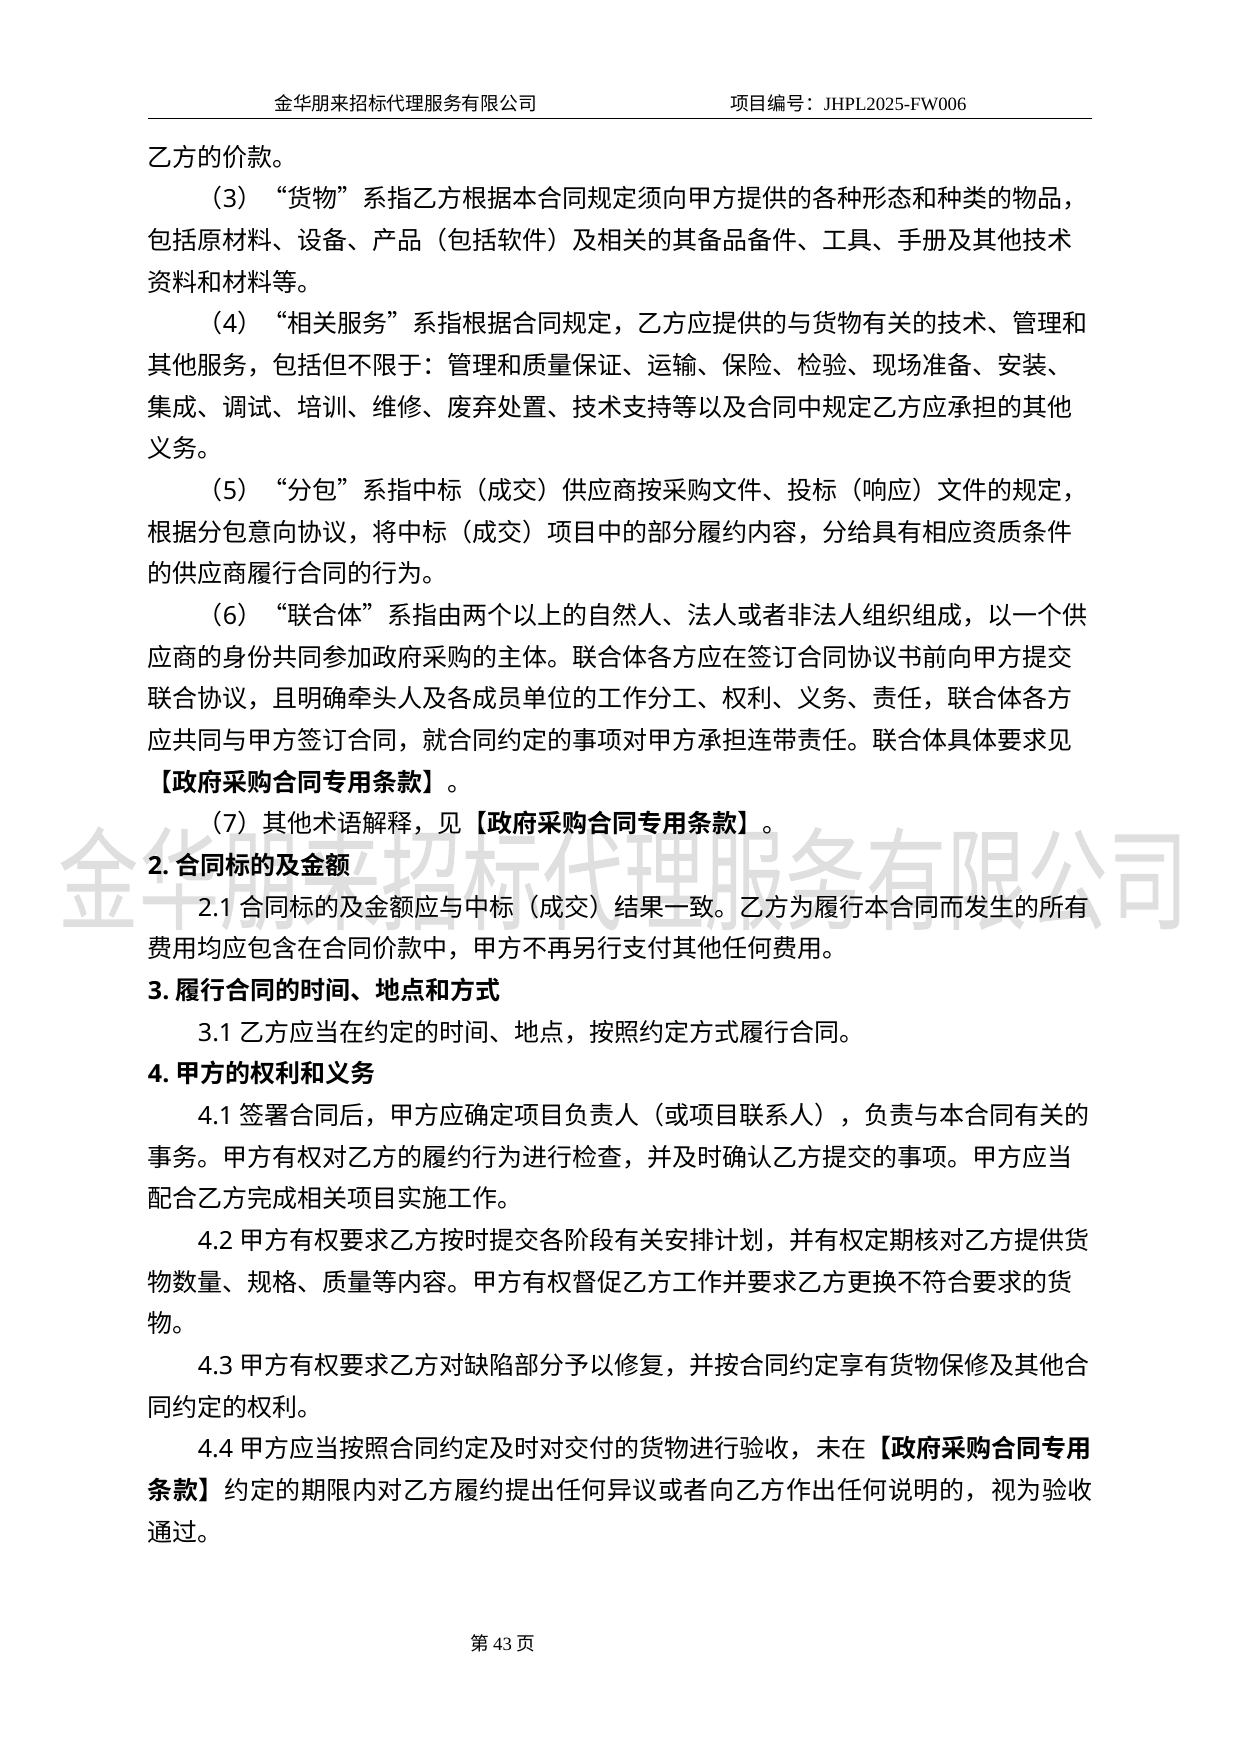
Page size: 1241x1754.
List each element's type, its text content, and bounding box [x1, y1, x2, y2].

text （3）“货物”系指乙方根据本合同规定须向甲方提供的各种形态和种类的物品，包括原材料、设备、产品（包括软件）及相关的其备品备件、工具、手册及其他技术资料和材料等。 [148, 174, 1092, 299]
text 3. 履行合同的时间、地点和方式 [148, 966, 1092, 1008]
text （5）“分包”系指中标（成交）供应商按采购文件、投标（响应）文件的规定，根据分包意向协议，将中标（成交）项目中的部分履约内容，分给具有相应资质条件的供应商履行合同的行为。 [148, 466, 1092, 591]
text （4）“相关服务”系指根据合同规定，乙方应提供的与货物有关的技术、管理和其他服务，包括但不限于：管理和质量保证、运输、保险、检验、现场准备、安装、集成、调试、培训、维修、废弃处置、技术支持等以及合同中规定乙方应承担的其他义务。 [148, 299, 1092, 466]
text （6）“联合体”系指由两个以上的自然人、法人或者非法人组织组成，以一个供应商的身份共同参加政府采购的主体。联合体各方应在签订合同协议书前向甲方提交联合协议，且明确牵头人及各成员单位的工作分工、权利、义务、责任，联合体各方应共同与甲方签订合同，就合同约定的事项对甲方承担连带责任。联合体具体要求见【政府采购合同专用条款】。 [148, 591, 1092, 799]
text 4.4 甲方应当按照合同约定及时对交付的货物进行验收，未在【政府采购合同专用条款】约定的期限内对乙方履约提出任何异议或者向乙方作出任何说明的，视为验收通过。 [148, 1424, 1092, 1549]
list 合同标的及金额 [148, 841, 1092, 883]
text （7）其他术语解释，见【政府采购合同专用条款】。 [148, 799, 1092, 841]
text 4. 甲方的权利和义务 [148, 1049, 1092, 1091]
text 4.3 甲方有权要求乙方对缺陷部分予以修复，并按合同约定享有货物保修及其他合同约定的权利。 [148, 1341, 1092, 1424]
text 4.2 甲方有权要求乙方按时提交各阶段有关安排计划，并有权定期核对乙方提供货物数量、规格、质量等内容。甲方有权督促乙方工作并要求乙方更换不符合要求的货物。 [148, 1216, 1092, 1341]
text 3.1 乙方应当在约定的时间、地点，按照约定方式履行合同。 [148, 1008, 1092, 1049]
text 4.1 签署合同后，甲方应确定项目负责人（或项目联系人），负责与本合同有关的事务。甲方有权对乙方的履约行为进行检查，并及时确认乙方提交的事项。甲方应当配合乙方完成相关项目实施工作。 [148, 1091, 1092, 1216]
text 2.1 合同标的及金额应与中标（成交）结果一致。乙方为履行本合同而发生的所有费用均应包含在合同价款中，甲方不再另行支付其他任何费用。 [148, 883, 1092, 966]
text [148, 133, 1092, 174]
